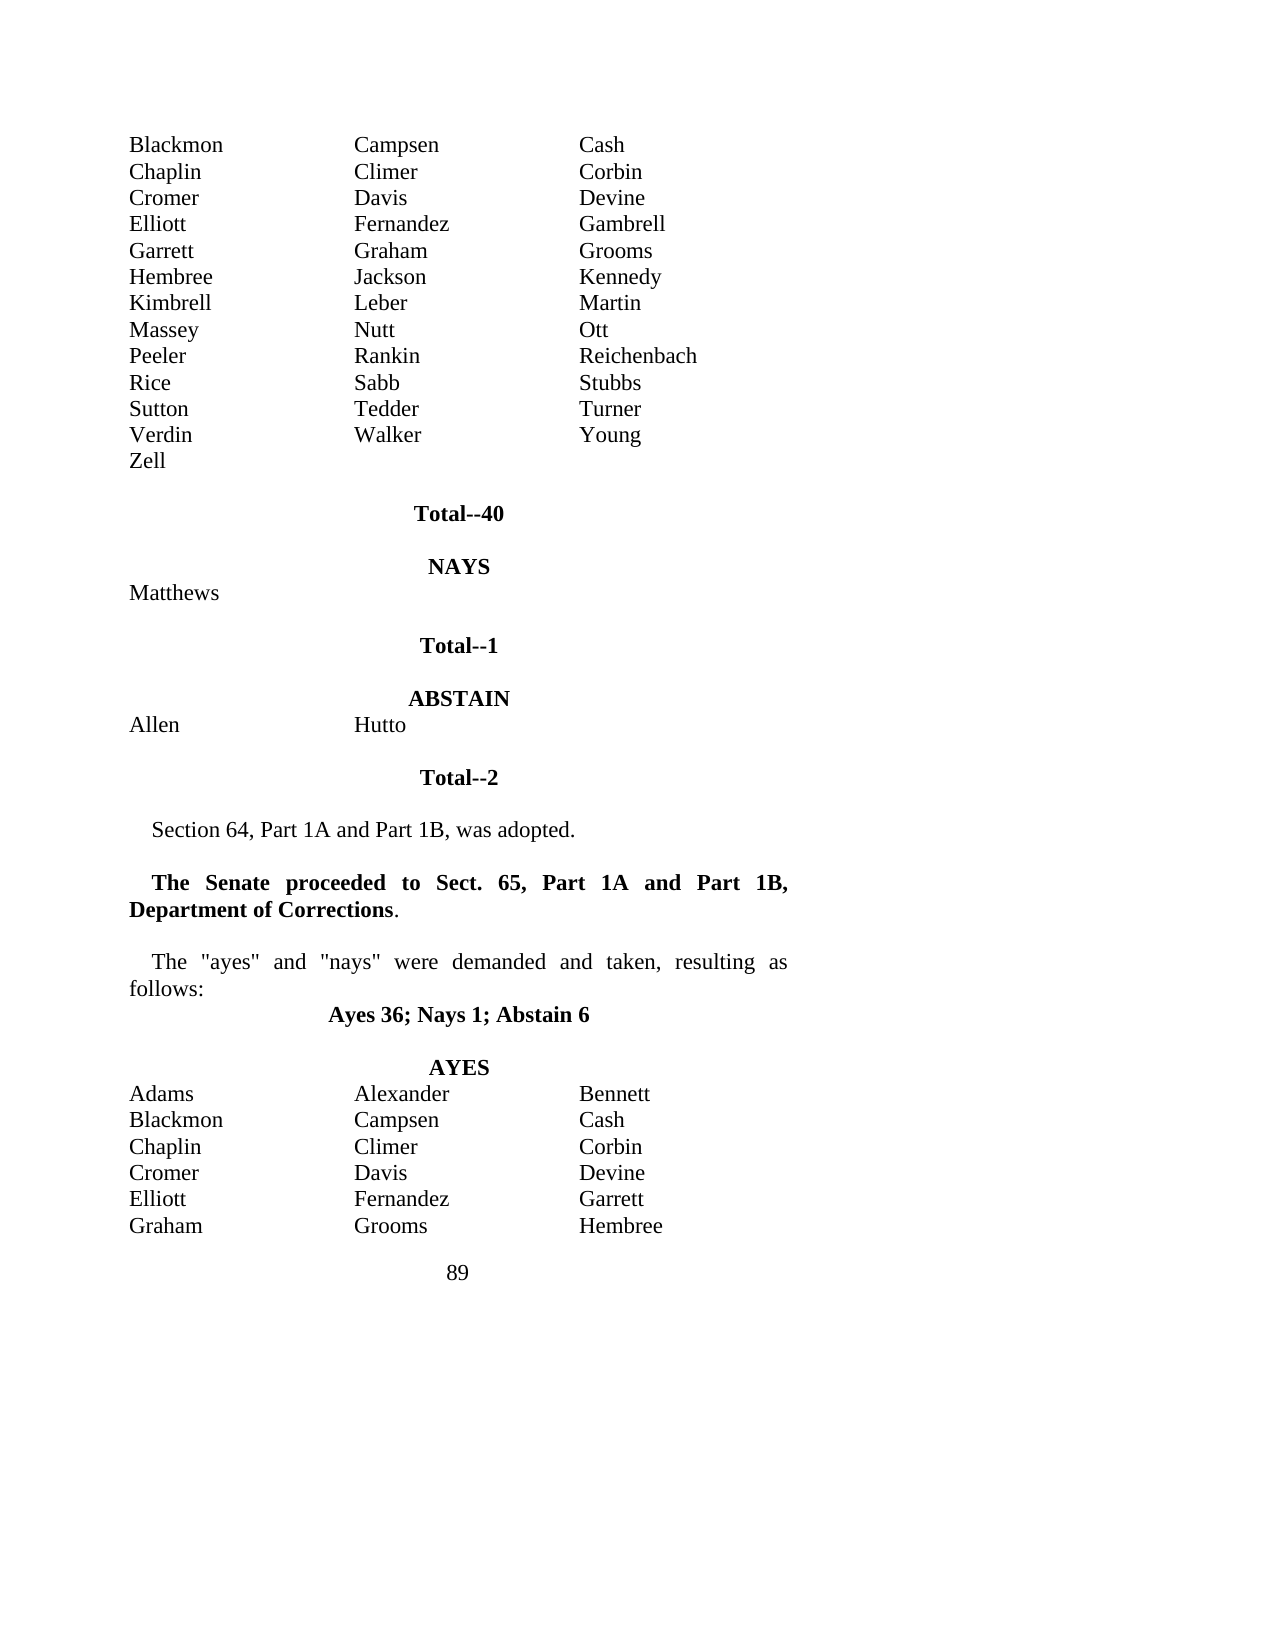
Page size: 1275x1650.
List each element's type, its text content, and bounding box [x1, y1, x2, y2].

text Garrett Graham Grooms [129, 237, 789, 263]
text Blackmon Campsen Cash [129, 131, 789, 158]
text Massey Nutt Ott [129, 316, 789, 342]
text Ayes 36; Nays 1; Abstain 6 [129, 1001, 789, 1027]
text Blackmon Campsen Cash [129, 1106, 789, 1133]
text Allen Hutto [129, 711, 789, 737]
text Zell [129, 448, 789, 474]
text Sutton Tedder Turner [129, 395, 789, 421]
text The "ayes" and "nays" were demanded and taken, resulting as follows: [129, 948, 789, 1001]
text Chaplin Climer Corbin [129, 1133, 789, 1159]
text Total--2 [129, 764, 789, 790]
text Total--40 [129, 500, 789, 527]
text Cromer Davis Devine [129, 1159, 789, 1186]
text Matthews [129, 579, 789, 606]
text Hembree Jackson Kennedy [129, 263, 789, 289]
text Chaplin Climer Corbin [129, 158, 789, 184]
text Kimbrell Leber Martin [129, 289, 789, 316]
text ABSTAIN [129, 685, 789, 711]
text Peeler Rankin Reichenbach [129, 342, 789, 368]
text Rice Sabb Stubbs [129, 368, 789, 395]
text Adams Alexander Bennett [129, 1080, 789, 1106]
text Section 64, Part 1A and Part 1B, was adopted. [129, 817, 789, 843]
text Elliott Fernandez Gambrell [129, 210, 789, 237]
text Cromer Davis Devine [129, 184, 789, 210]
text Elliott Fernandez Garrett [129, 1186, 789, 1212]
text NAYS [129, 553, 789, 579]
text The Senate proceeded to Sect. 65, Part 1A and Part 1B, Department of Corrections. [129, 869, 789, 922]
text Total--1 [129, 632, 789, 658]
text Verdin Walker Young [129, 421, 789, 448]
text AYES [129, 1054, 789, 1080]
text Graham Grooms Hembree [129, 1212, 789, 1238]
